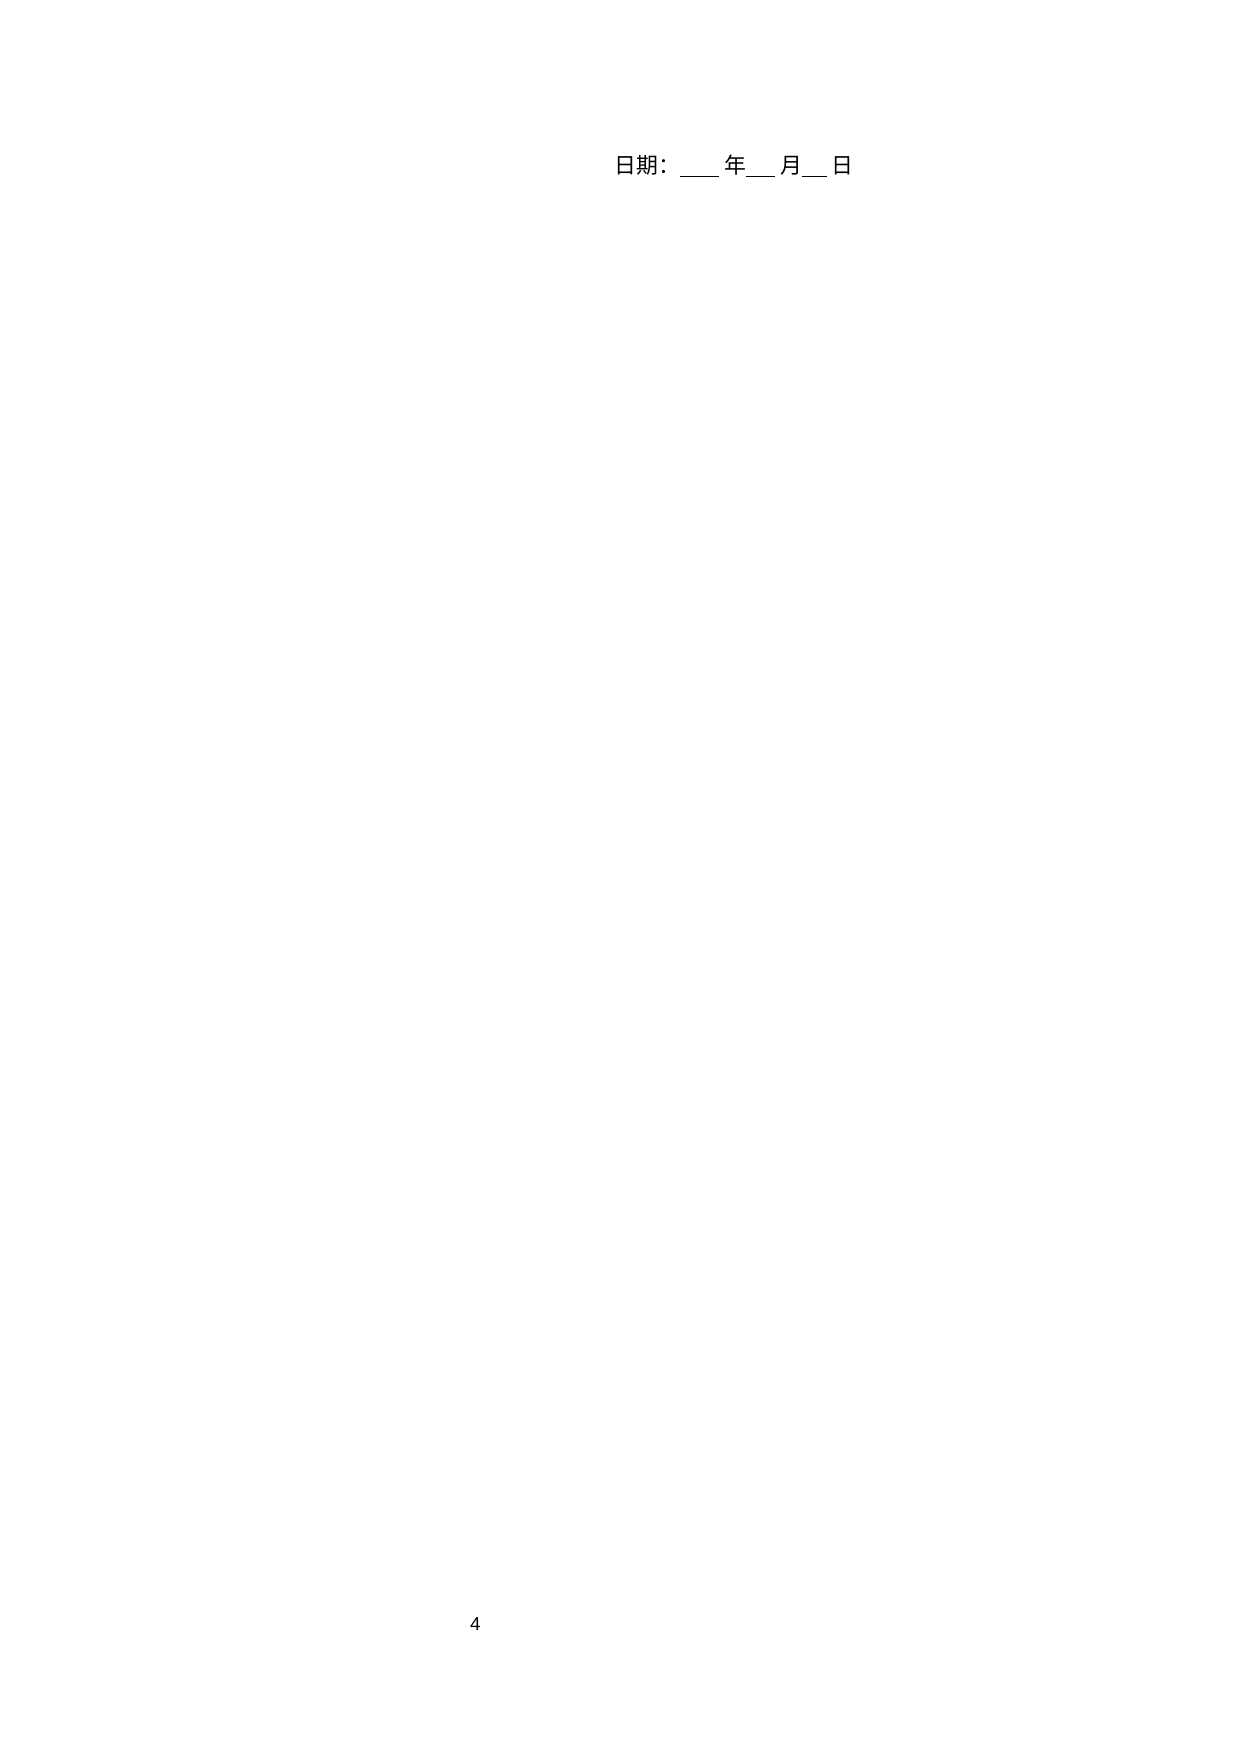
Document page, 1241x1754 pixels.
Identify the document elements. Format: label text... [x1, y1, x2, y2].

text 日期： 年 月 日 [614, 150, 1128, 180]
